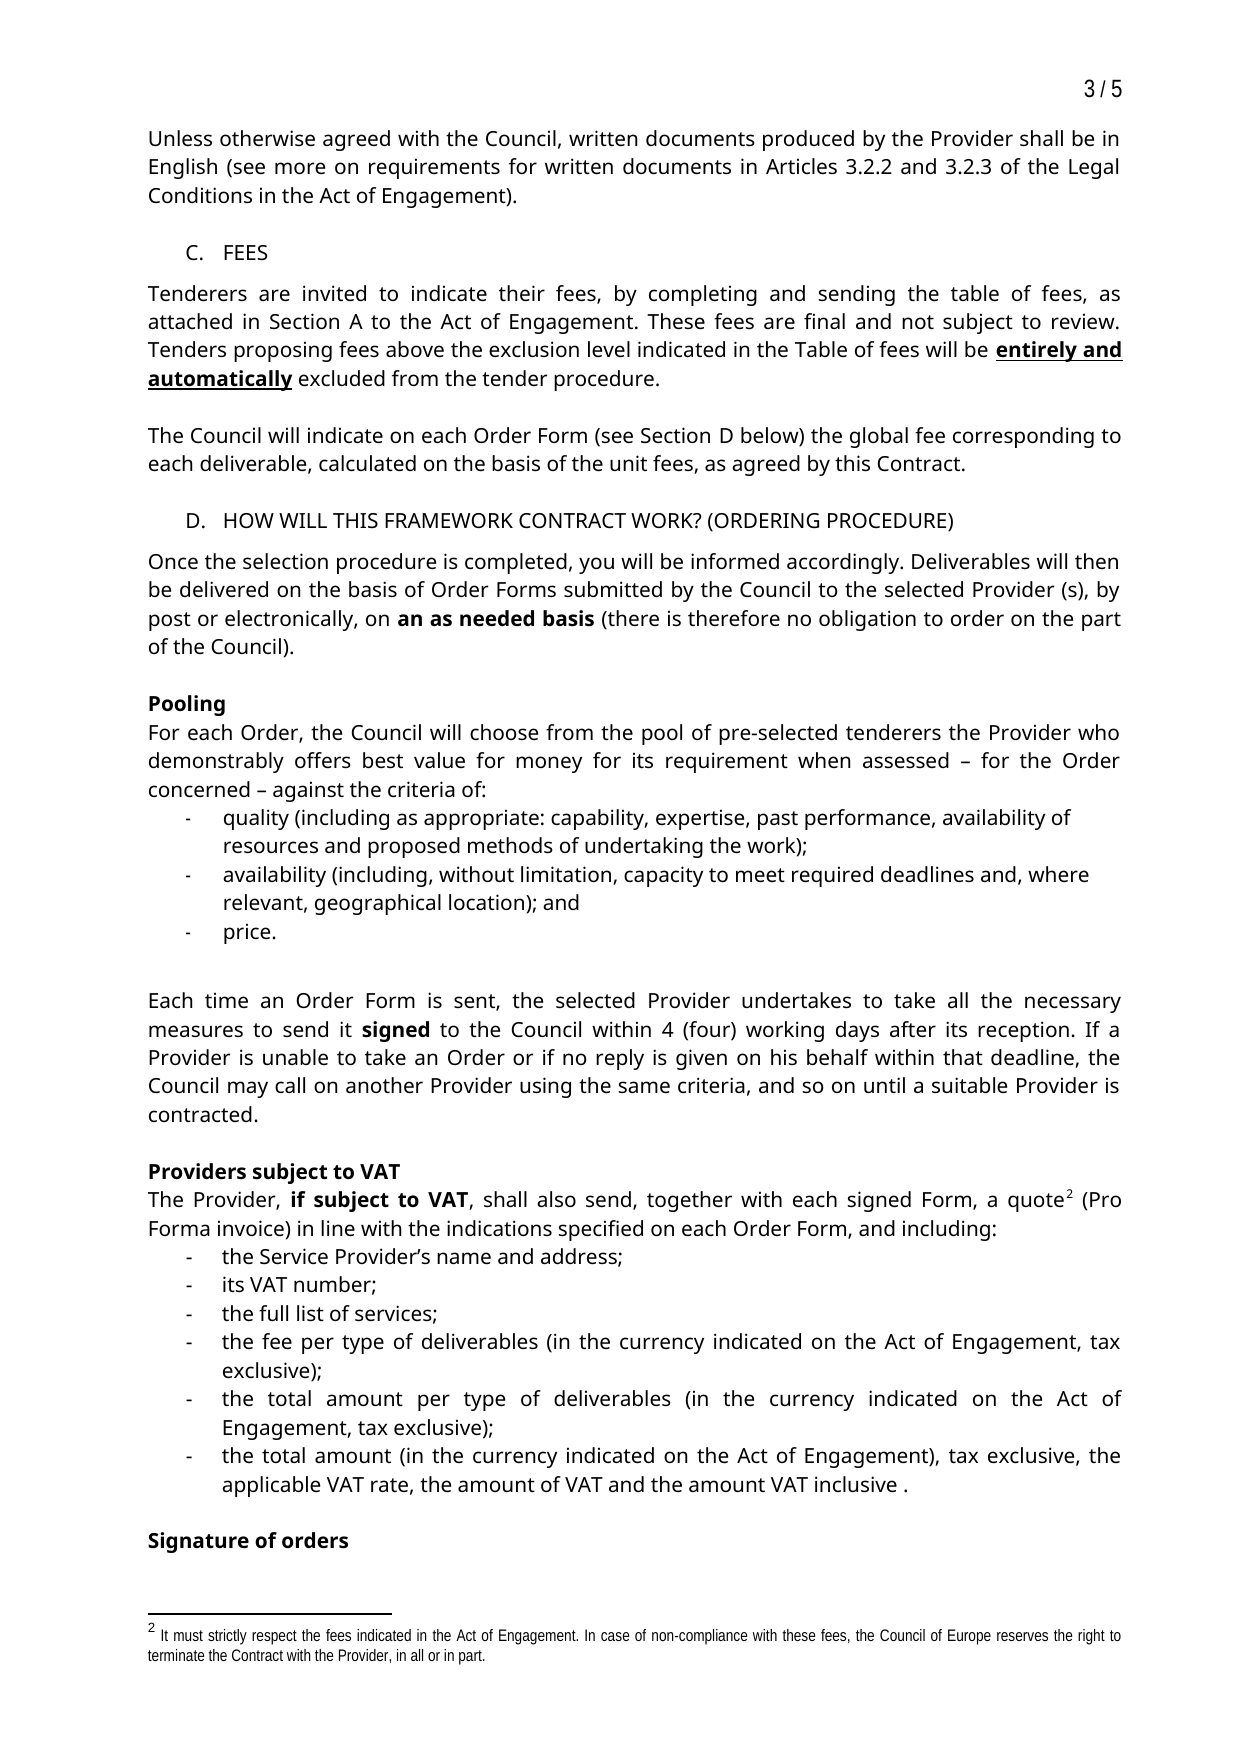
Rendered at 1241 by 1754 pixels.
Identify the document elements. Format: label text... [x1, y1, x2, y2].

text - the total amount per type of deliverables (in the currency indicated on the Act of Engagement, tax exclusive); [186, 1384, 1122, 1441]
list FEES [185, 238, 1122, 266]
list quality (including as appropriate: capability, expertise, past performance, availability of resources and proposed methods of undertaking the work); [185, 803, 1122, 860]
text - the fee per type of deliverables (in the currency indicated on the Act of Engagement, tax exclusive); [186, 1327, 1122, 1384]
text Once the selection procedure is completed, you will be informed accordingly. Deliverables will then be delivered on the basis of Order Forms submitted by the Council to the selected Provider (s), by post or electronically, on an as needed basis (there is therefore no obligation to order on the part of the Council). [148, 547, 1122, 661]
text Unless otherwise agreed with the Council, written documents produced by the Provider shall be in English (see more on requirements for written documents in Articles 3.2.2 and 3.2.3 of the Legal Conditions in the Act of Engagement). [148, 124, 1122, 209]
text - the Service Provider’s name and address; [186, 1242, 1122, 1271]
text For each Order, the Council will choose from the pool of pre-selected tenderers the Provider who demonstrably offers best value for money for its requirement when assessed – for the Order concerned – against the criteria of: [148, 718, 1122, 803]
text The Provider, if subject to VAT, shall also send, together with each signed Form, a quote (Pro Forma invoice) in line with the indications specified on each Order Form, and including: [148, 1185, 1122, 1242]
text - the total amount (in the currency indicated on the Act of Engagement), tax exclusive, the applicable VAT rate, the amount of VAT and the amount VAT inclusive . [186, 1441, 1122, 1498]
text Providers subject to VAT [148, 1157, 1122, 1185]
list availability (including, without limitation, capacity to meet required deadlines and, where relevant, geographical location); and [185, 860, 1122, 917]
text Each time an Order Form is sent, the selected Provider undertakes to take all the necessary measures to send it signed to the Council within 4 (four) working days after its reception. If a Provider is unable to take an Order or if no reply is given on his behalf within that deadline, the Council may call on another Provider using the same criteria, and so on until a suitable Provider is contracted. [148, 986, 1122, 1128]
list price. [185, 917, 1122, 945]
text Pooling [148, 689, 1122, 718]
text The Council will indicate on each Order Form (see Section D below) the global fee corresponding to each deliverable, calculated on the basis of the unit fees, as agreed by this Contract. [148, 421, 1122, 478]
text - its VAT number; [186, 1271, 1122, 1299]
text Tenderers are invited to indicate their fees, by completing and sending the table of fees, as attached in Section A to the Act of Engagement. These fees are final and not subject to review. Tenders proposing fees above the exclusion level indicated in the Table of fees will be entirely and automatically excluded from the tender procedure. [148, 279, 1122, 392]
list HOW WILL THIS FRAMEWORK CONTRACT WORK? (Ordering PROCEDURE) [185, 506, 1122, 535]
text Signature of orders [148, 1527, 1122, 1555]
text - the full list of services; [186, 1299, 1122, 1327]
